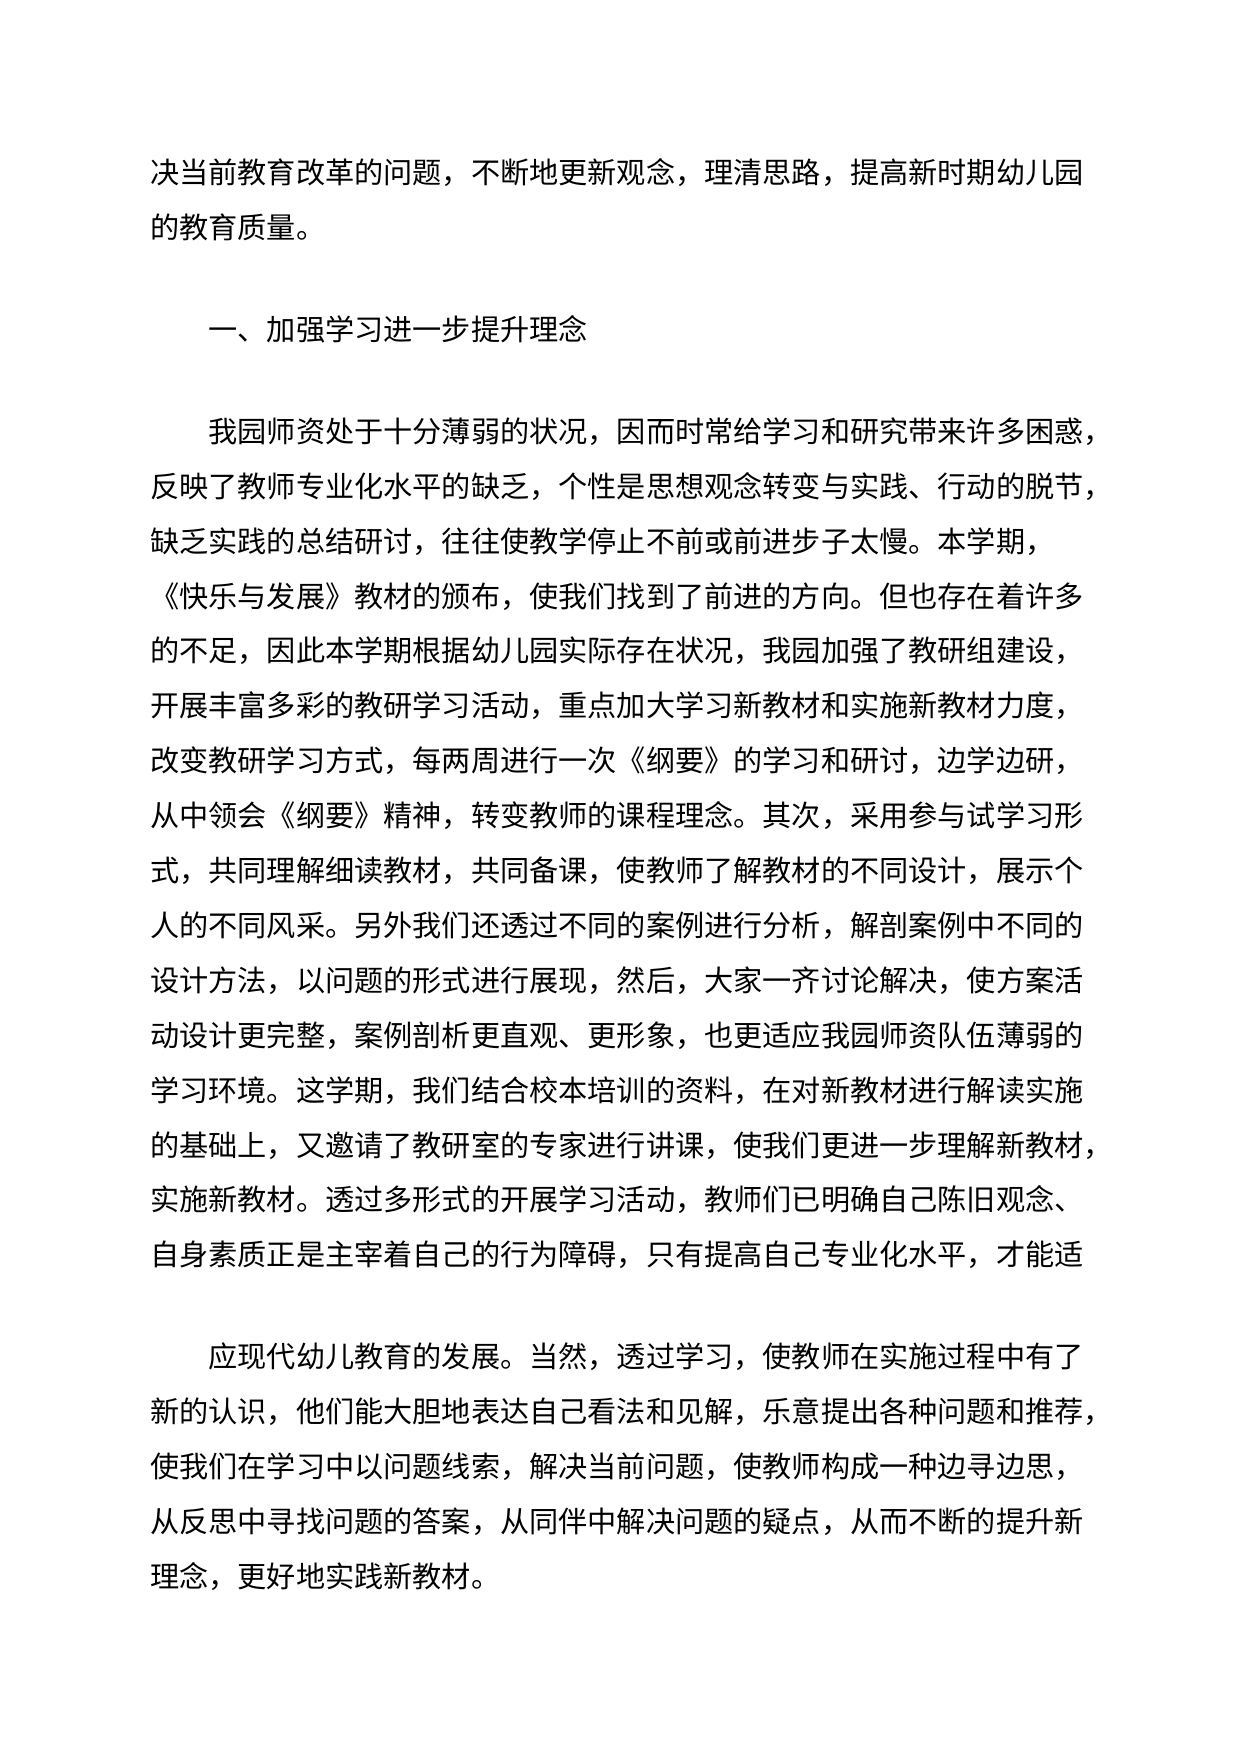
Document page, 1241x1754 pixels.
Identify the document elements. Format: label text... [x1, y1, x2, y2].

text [150, 150, 1090, 247]
text 应现代幼儿教育的发展。当然，透过学习，使教师在实施过程中有了新的认识，他们能大胆地表达自己看法和见解，乐意提出各种问题和推荐，使我们在学习中以问题线索，解决当前问题，使教师构成一种边寻边思，从反思中寻找问题的答案，从同伴中解决问题的疑点，从而不断的提升新理念，更好地实践新教材。 [150, 1334, 1090, 1596]
text 我园师资处于十分薄弱的状况，因而时常给学习和研究带来许多困惑，反映了教师专业化水平的缺乏，个性是思想观念转变与实践、行动的脱节，缺乏实践的总结研讨，往往使教学停止不前或前进步子太慢。本学期，《快乐与发展》教材的颁布，使我们找到了前进的方向。但也存在着许多的不足，因此本学期根据幼儿园实际存在状况，我园加强了教研组建设，开展丰富多彩的教研学习活动，重点加大学习新教材和实施新教材力度，改变教研学习方式，每两周进行一次《纲要》的学习和研讨，边学边研，从中领会《纲要》精神，转变教师的课程理念。其次，采用参与试学习形式，共同理解细读教材，共同备课，使教师了解教材的不同设计，展示个人的不同风采。另外我们还透过不同的案例进行分析，解剖案例中不同的设计方法，以问题的形式进行展现，然后，大家一齐讨论解决，使方案活动设计更完整，案例剖析更直观、更形象，也更适应我园师资队伍薄弱的学习环境。这学期，我们结合校本培训的资料，在对新教材进行解读实施的基础上，又邀请了教研室的专家进行讲课，使我们更进一步理解新教材，实施新教材。透过多形式的开展学习活动，教师们已明确自己陈旧观念、自身素质正是主宰着自己的行为障碍，只有提高自己专业化水平，才能适 [150, 408, 1090, 1274]
text 一、加强学习进一步提升理念 [150, 307, 1090, 349]
